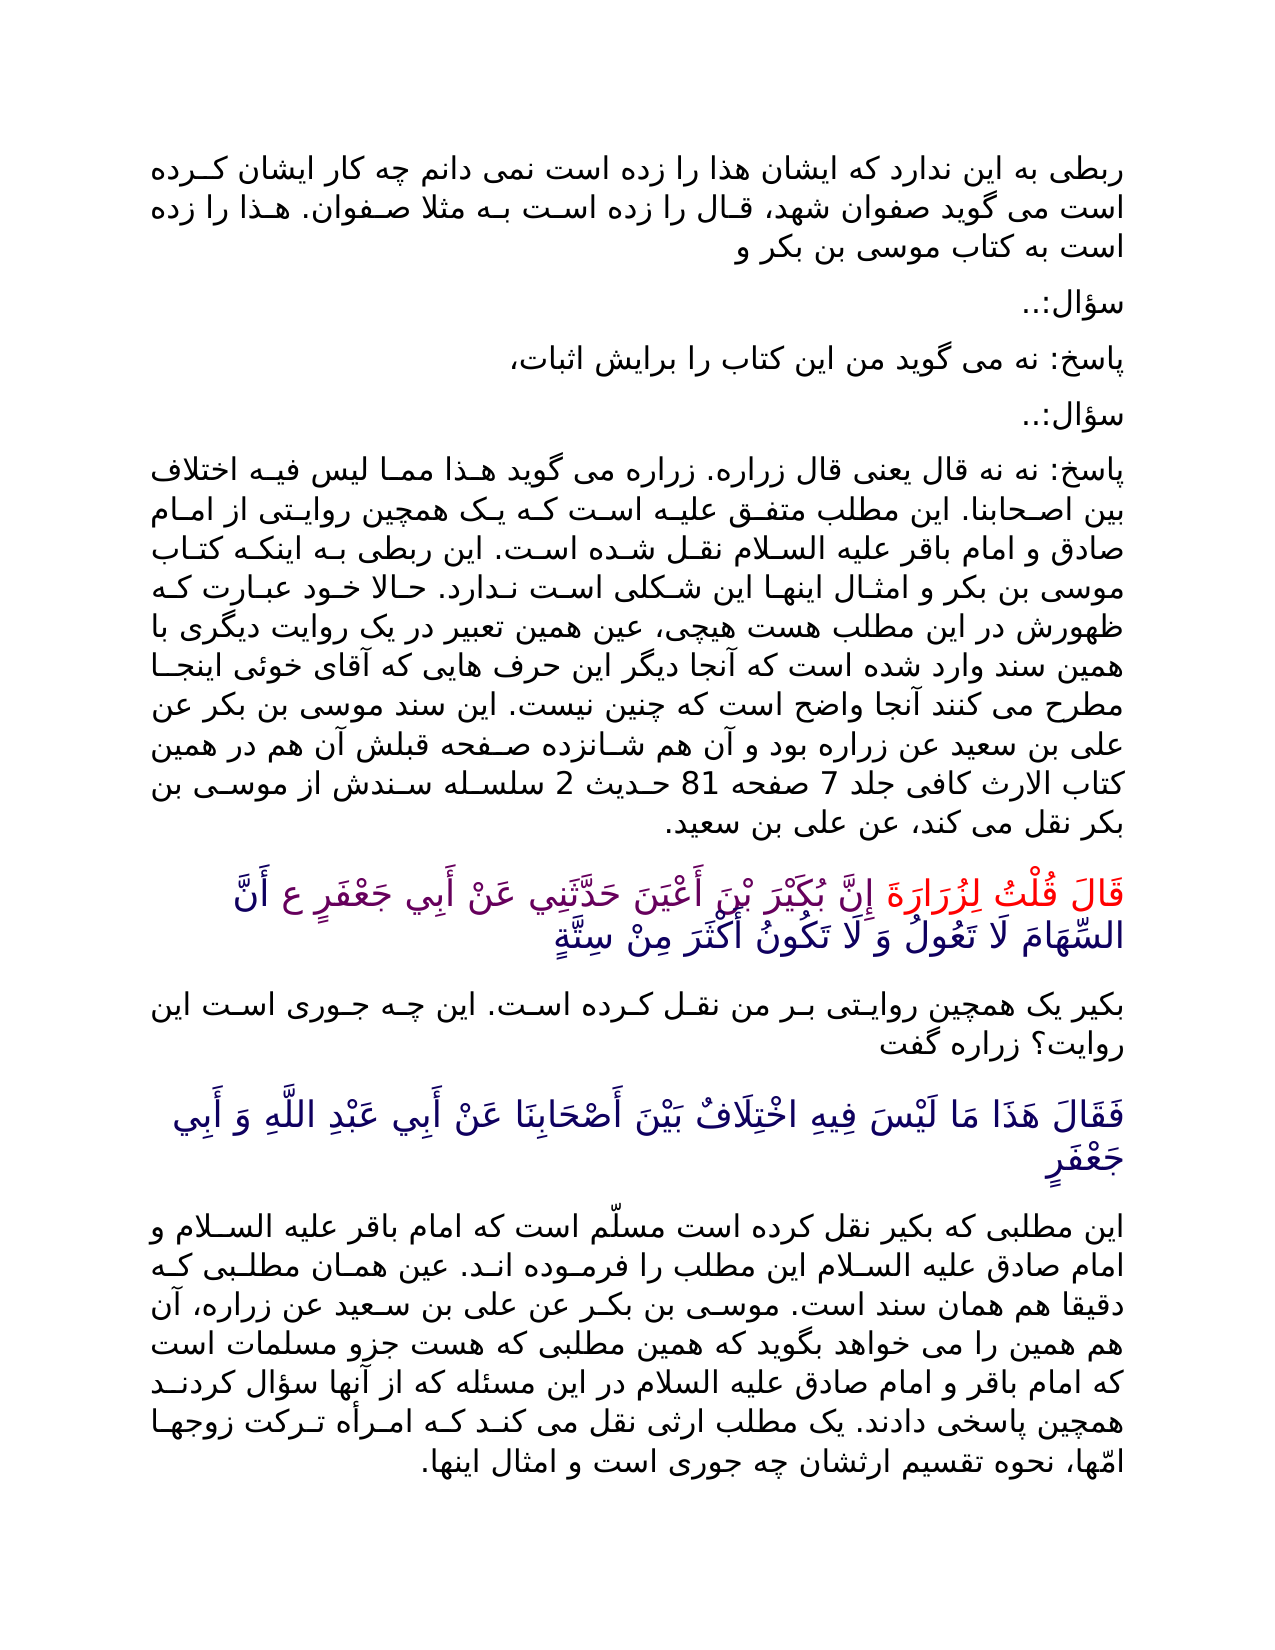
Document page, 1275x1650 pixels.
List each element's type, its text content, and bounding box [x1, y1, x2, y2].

text بکیر یک همچین روایتی بر من نقل کرده است. این چه جوری است این روایت؟ زراره گفت [150, 986, 1125, 1062]
text پاسخ: نه می گوید من این کتاب را برایش اثبات، [150, 340, 1125, 376]
text فَقَالَ هَذَا مَا لَيْسَ فِيهِ اخْتِلَافٌ بَيْنَ أَصْحَابِنَا عَنْ أَبِي عَبْدِ اللَّهِ وَ أَبِي جَعْفَرٍ [150, 1094, 1125, 1179]
text سؤال:.. [150, 284, 1125, 321]
text سؤال:.. [150, 396, 1125, 432]
text قَالَ قُلْتُ لِزُرَارَةَ إِنَّ بُكَيْرَ بْنَ أَعْيَنَ حَدَّثَنِي عَنْ أَبِي جَعْفَرٍ ع أَنَّ السِّهَامَ لَا تَعُولُ وَ لَا تَكُونُ أَكْثَرَ مِنْ سِتَّةٍ [150, 872, 1125, 957]
text این مطلبی که بکیر نقل کرده است مسلّم است که امام باقر علیه السلام و امام صادق علیه السلام این مطلب را فرموده اند. عین همان مطلبی که دقیقا هم همان سند است. موسی بن بکر عن علی بن سعید عن زراره، آن هم همین را می خواهد بگوید که همین مطلبی که هست جزو مسلمات است که امام باقر و امام صادق علیه السلام در این مسئله که از آنها سؤال کردند همچین پاسخی دادند. یک مطلب ارثی نقل می کند که امرأه ترکت زوجها امّها، نحوه تقسیم ارثشان چه جوری است و امثال اینها. [150, 1208, 1125, 1479]
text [150, 150, 1125, 265]
text پاسخ: نه نه قال یعنی قال زراره. زراره می گوید هذا مما لیس فیه اختلاف بین اصحابنا. این مطلب متفق علیه است که یک همچین روایتی از امام صادق و امام باقر علیه السلام نقل شده است. این ربطی به اینکه کتاب موسی بن بکر و امثال اینها این شکلی است ندارد. حالا خود عبارت که ظهورش در این مطلب هست هیچی، عین همین تعبیر در یک روایت دیگری با همین سند وارد شده است که آنجا دیگر این حرف هایی که آقای خوئی اینجا مطرح می کنند آنجا واضح است که چنین نیست. این سند موسی بن بکر عن علی بن سعید عن زراره بود و آن هم شانزده صفحه قبلش آن هم در همین کتاب الارث کافی جلد 7 صفحه 81 حدیث 2 سلسله سندش از موسی بن بکر نقل می کند، عن علی بن سعید. [150, 452, 1125, 841]
